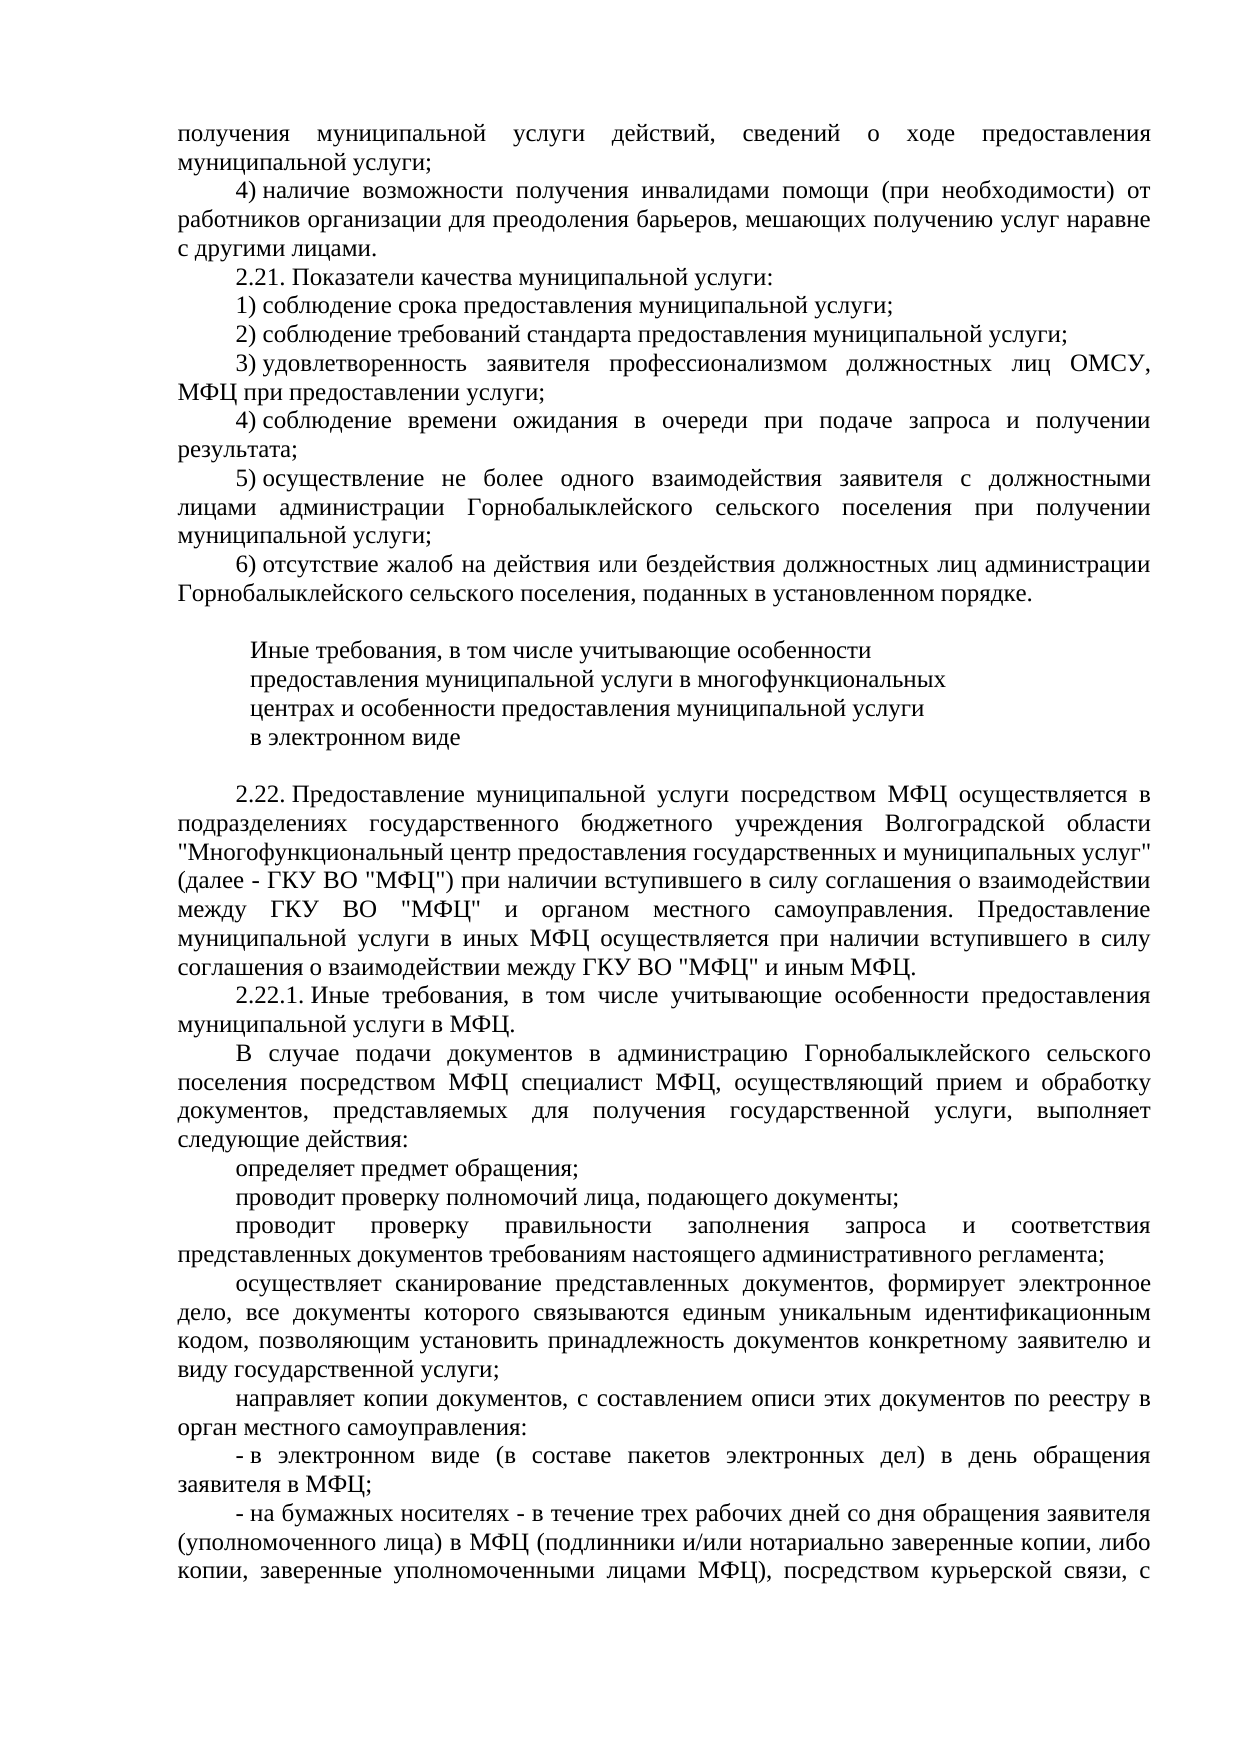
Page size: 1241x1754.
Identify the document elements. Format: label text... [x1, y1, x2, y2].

text 2) соблюдение требований стандарта предоставления муниципальной услуги; [177, 319, 1152, 348]
text центрах и особенности предоставления муниципальной услуги [177, 693, 1152, 722]
text 5) осуществление не более одного взаимодействия заявителя с должностными лицами администрации Горнобалыклейского сельского поселения при получении муниципальной услуги; [177, 463, 1152, 549]
text 2.22.1. Иные требования, в том числе учитывающие особенности предоставления муниципальной услуги в МФЦ. [177, 981, 1152, 1038]
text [177, 1498, 1152, 1584]
text в электронном виде [177, 722, 1152, 751]
text В случае подачи документов в администрацию Горнобалыклейского сельского поселения посредством МФЦ специалист МФЦ, осуществляющий прием и обработку документов, представляемых для получения государственной услуги, выполняет следующие действия: [177, 1038, 1152, 1153]
text 1) соблюдение срока предоставления муниципальной услуги; [177, 291, 1152, 319]
text определяет предмет обращения; [177, 1153, 1152, 1182]
text 4) соблюдение времени ожидания в очереди при подаче запроса и получении результата; [177, 406, 1152, 463]
text предоставления муниципальной услуги в многофункциональных [177, 664, 1152, 693]
text 4) наличие возможности получения инвалидами помощи (при необходимости) от работников организации для преодоления барьеров, мешающих получению услуг наравне с другими лицами. [177, 176, 1152, 262]
text Иные требования, в том числе учитывающие особенности [177, 636, 1152, 664]
text 3) удовлетворенность заявителя профессионализмом должностных лиц ОМСУ, МФЦ при предоставлении услуги; [177, 348, 1152, 406]
text направляет копии документов, с составлением описи этих документов по реестру в орган местного самоуправления: [177, 1383, 1152, 1441]
text 6) отсутствие жалоб на действия или бездействия должностных лиц администрации Горнобалыклейского сельского поселения, поданных в установленном порядке. [177, 549, 1152, 607]
text 2.21. Показатели качества муниципальной услуги: [177, 262, 1152, 291]
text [177, 118, 1152, 176]
text проводит проверку правильности заполнения запроса и соответствия представленных документов требованиям настоящего административного регламента; [177, 1211, 1152, 1268]
text - в электронном виде (в составе пакетов электронных дел) в день обращения заявителя в МФЦ; [177, 1441, 1152, 1498]
text осуществляет сканирование представленных документов, формирует электронное дело, все документы которого связываются единым уникальным идентификационным кодом, позволяющим установить принадлежность документов конкретному заявителю и виду государственной услуги; [177, 1268, 1152, 1383]
text 2.22. Предоставление муниципальной услуги посредством МФЦ осуществляется в подразделениях государственного бюджетного учреждения Волгоградской области "Многофункциональный центр предоставления государственных и муниципальных услуг" (далее - ГКУ ВО "МФЦ") при наличии вступившего в силу соглашения о взаимодействии между ГКУ ВО "МФЦ" и органом местного самоуправления. Предоставление муниципальной услуги в иных МФЦ осуществляется при наличии вступившего в силу соглашения о взаимодействии между ГКУ ВО "МФЦ" и иным МФЦ. [177, 779, 1152, 981]
text проводит проверку полномочий лица, подающего документы; [177, 1182, 1152, 1211]
